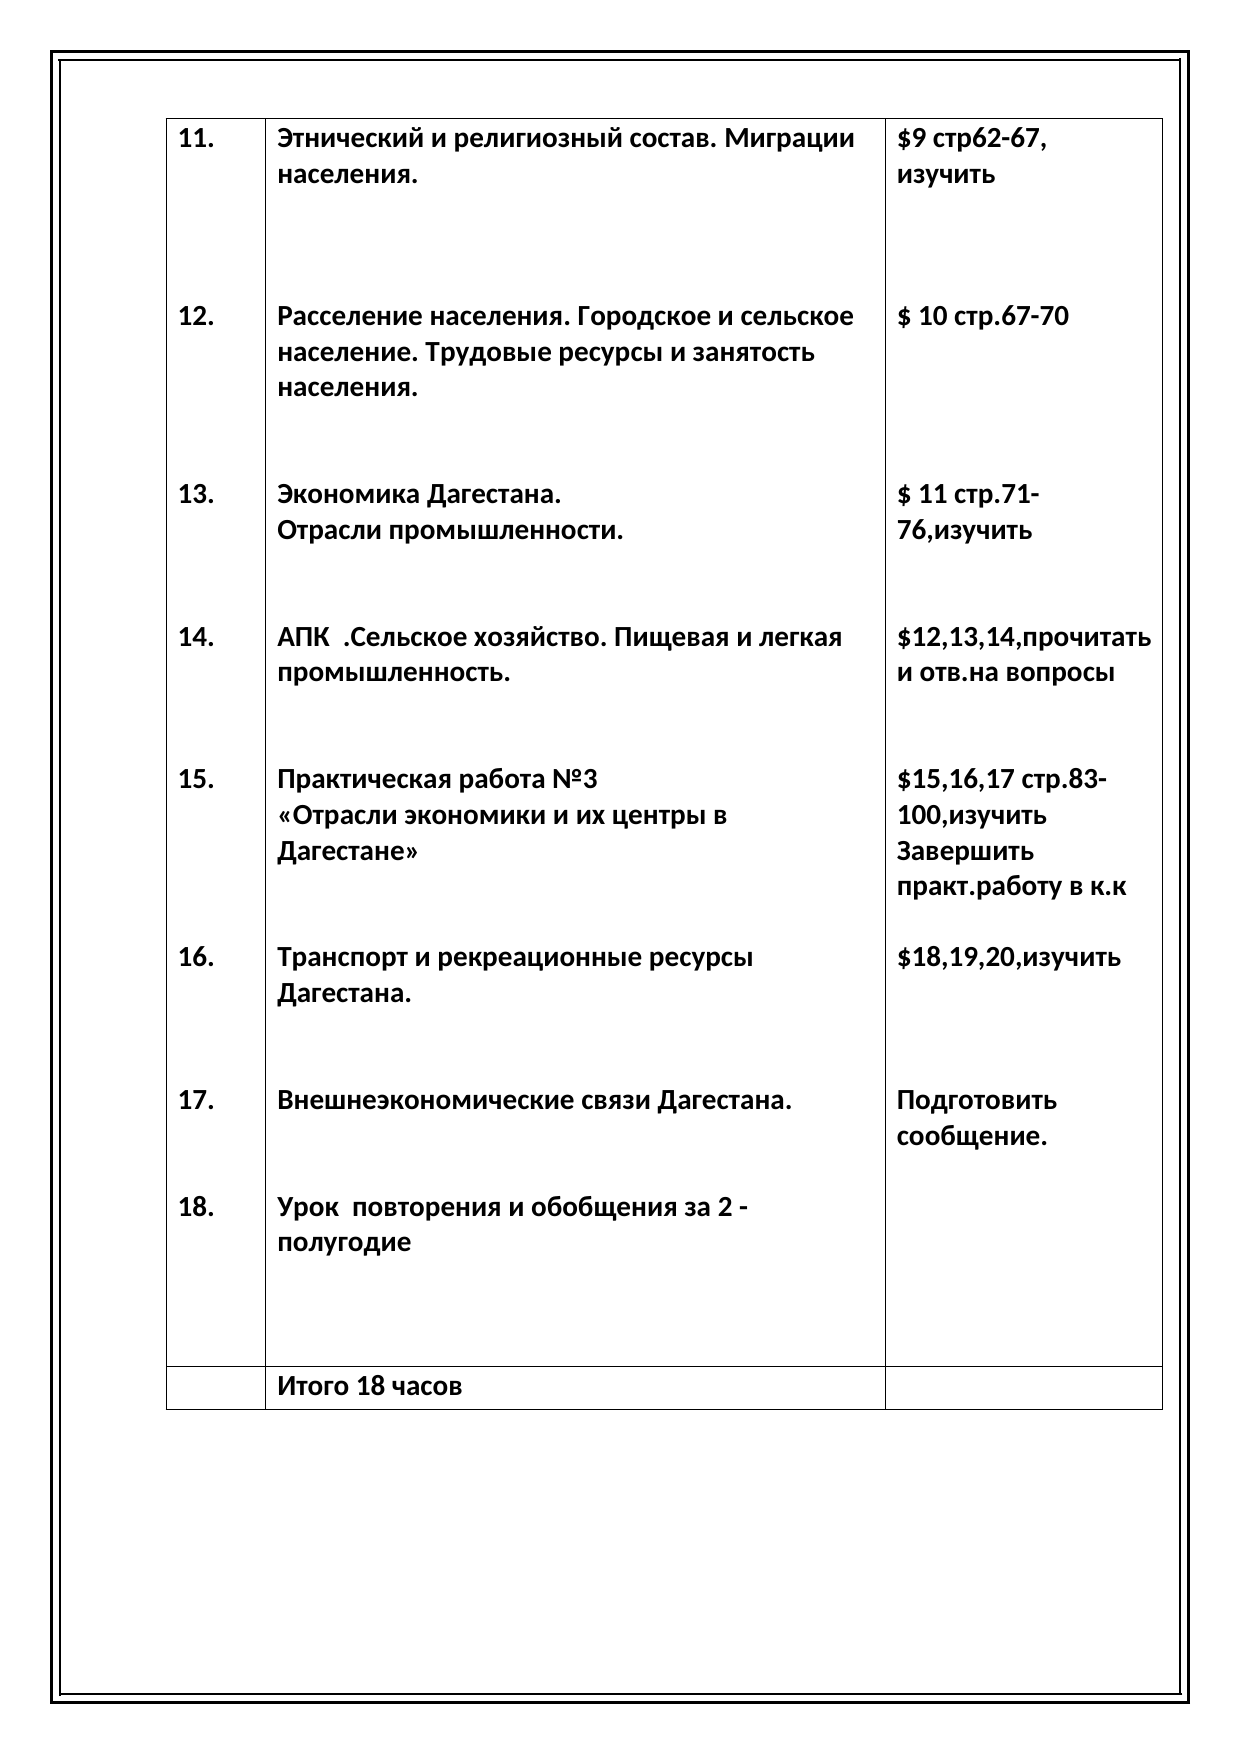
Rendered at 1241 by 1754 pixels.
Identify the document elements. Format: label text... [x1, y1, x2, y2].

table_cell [167, 119, 265, 1366]
table_cell [886, 1367, 1162, 1408]
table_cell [266, 119, 885, 1366]
table_cell [167, 1367, 265, 1408]
table_cell Итого 18 часов [266, 1367, 885, 1408]
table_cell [886, 119, 1162, 1366]
